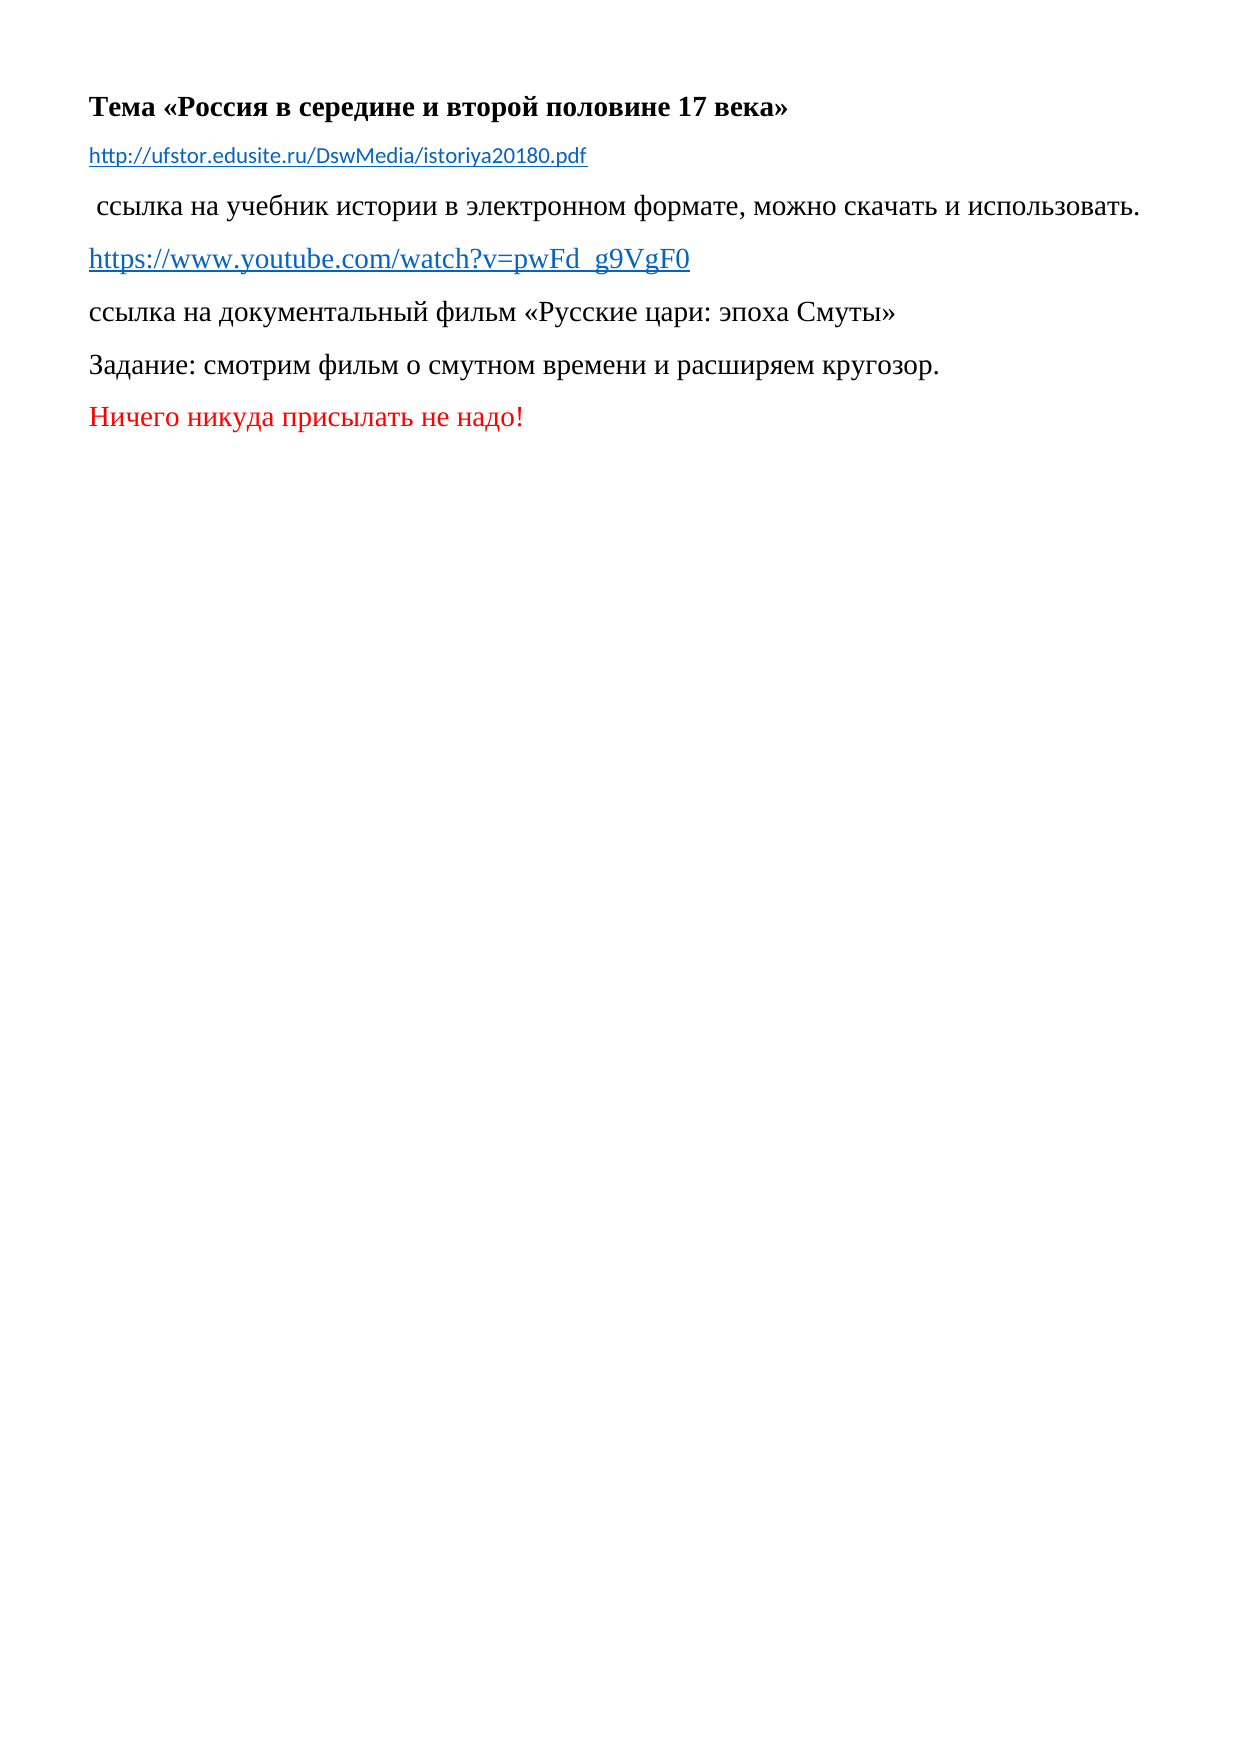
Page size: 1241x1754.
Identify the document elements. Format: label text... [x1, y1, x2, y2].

text Тема «Россия в середине и второй половине 17 века» [89, 89, 1152, 122]
text http://ufstor.edusite.ru/DswMedia/istoriya20180.pdf [89, 141, 1152, 169]
text Ничего никуда присылать не надо! [89, 399, 1152, 433]
text Задание: смотрим фильм о смутном времени и расширяем кругозор. [89, 347, 1152, 380]
text ссылка на документальный фильм «Русские цари: эпоха Смуты» [89, 294, 1152, 327]
text ссылка на учебник истории в электронном формате, можно скачать и использовать. [89, 188, 1152, 222]
text https://www.youtube.com/watch?v=pwFd_g9VgF0 [89, 241, 1152, 275]
